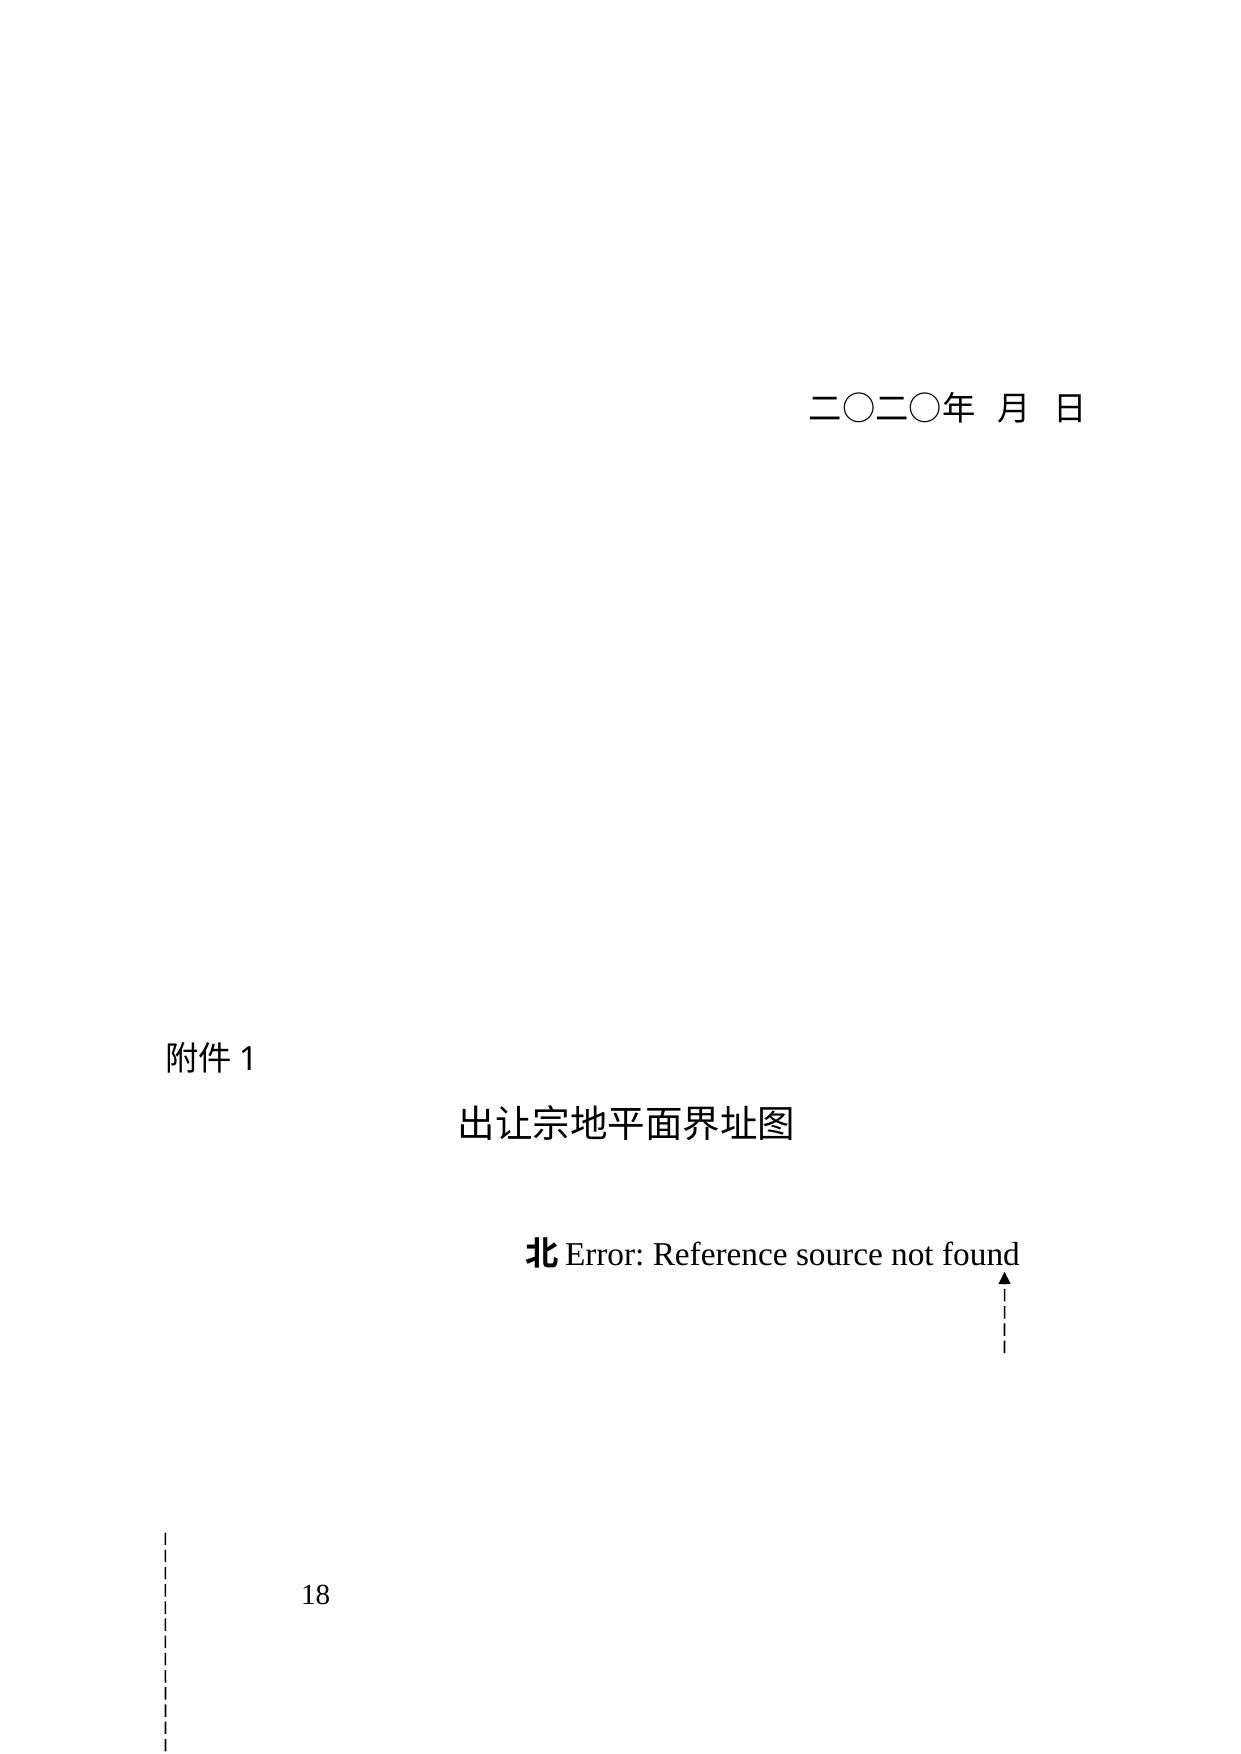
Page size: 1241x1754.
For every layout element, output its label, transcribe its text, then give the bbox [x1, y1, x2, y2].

text 附件1 [165, 1023, 1087, 1088]
text 二○二○年 月 日 [165, 373, 1087, 438]
text 出让宗地平面界址图 [165, 1088, 1087, 1153]
